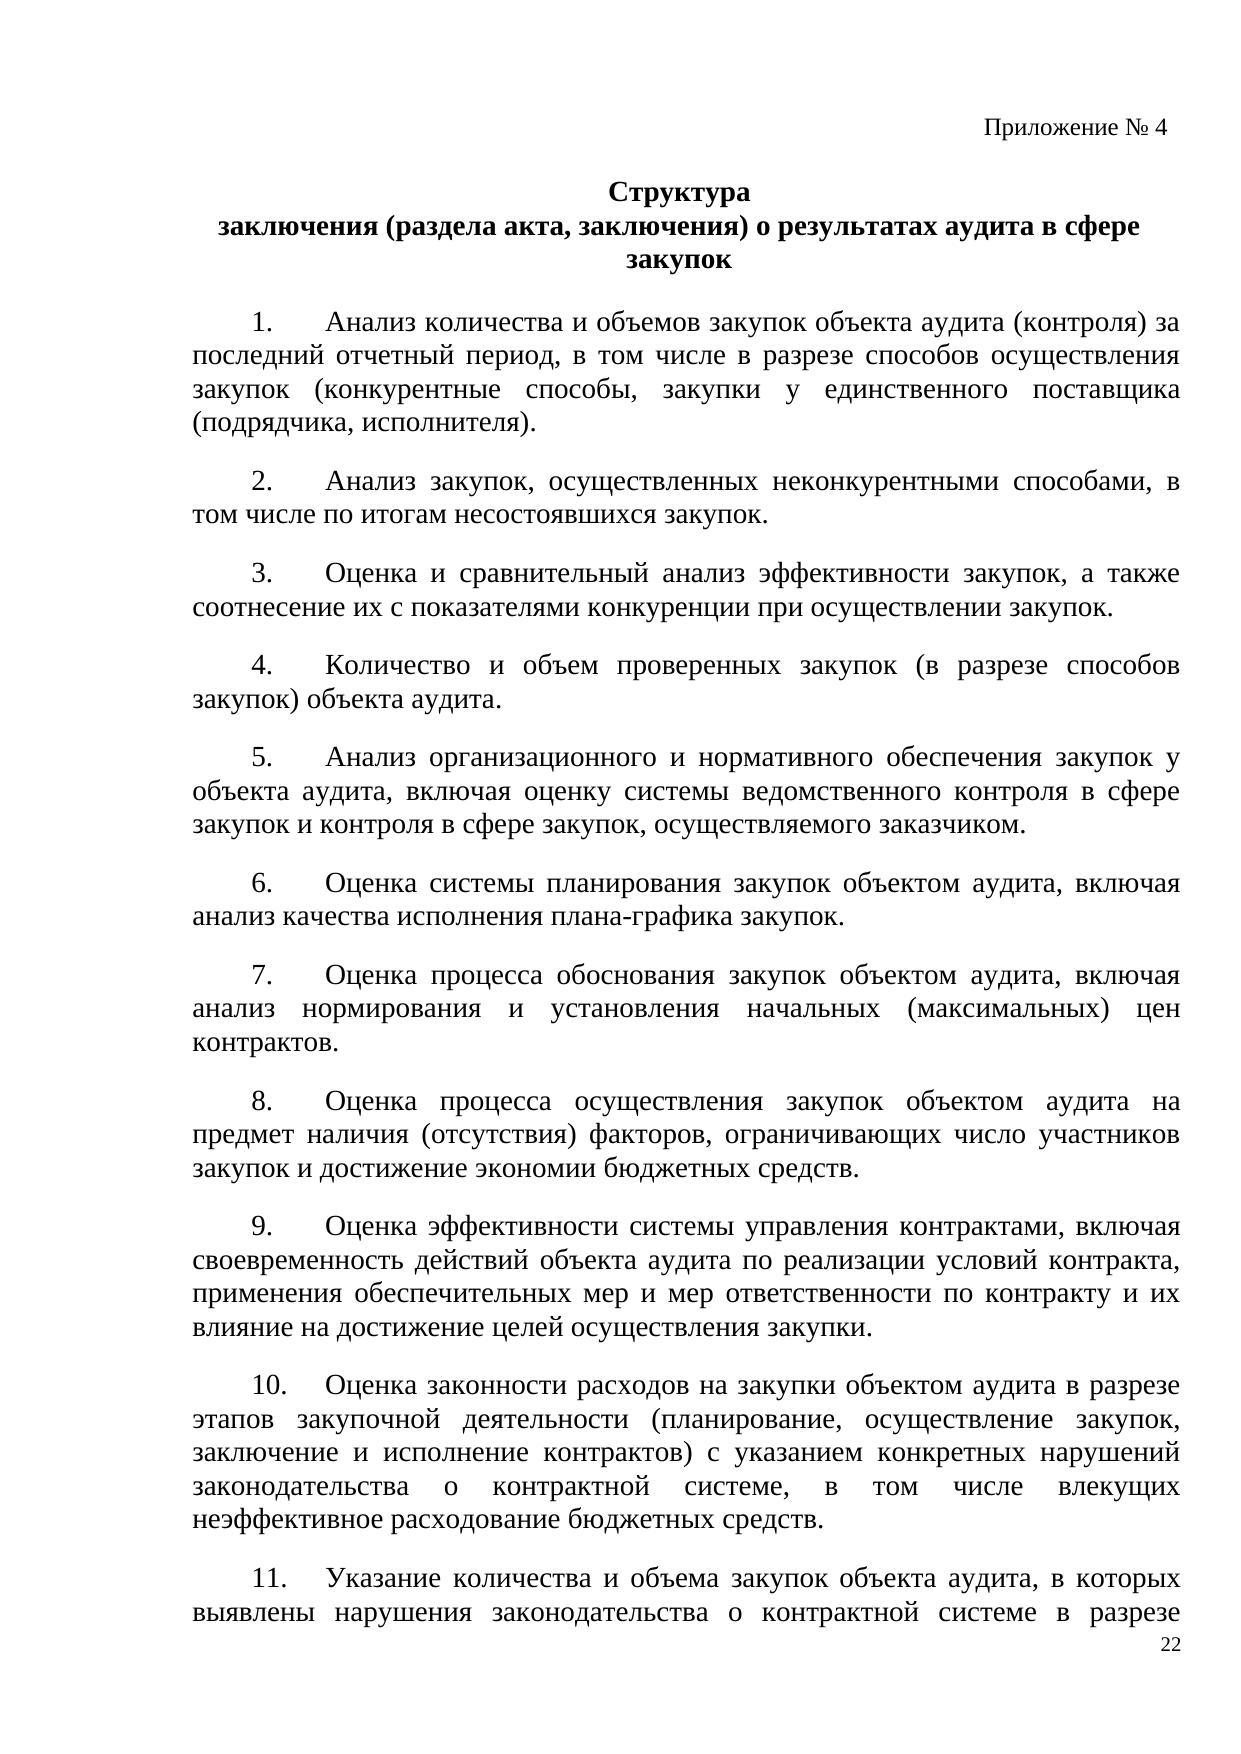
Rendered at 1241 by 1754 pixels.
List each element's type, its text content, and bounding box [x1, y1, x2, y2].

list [192, 1560, 1181, 1627]
list Оценка и сравнительный анализ эффективности закупок, а также соотнесение их с показателями конкуренции при осуществлении закупок. [192, 555, 1181, 622]
list Анализ закупок, осуществленных неконкурентными способами, в том числе по итогам несостоявшихся закупок. [192, 463, 1181, 530]
list Оценка системы планирования закупок объектом аудита, включая анализ качества исполнения плана-графика закупок. [192, 865, 1181, 932]
list Оценка эффективности системы управления контрактами, включая своевременность действий объекта аудита по реализации условий контракта, применения обеспечительных мер и мер ответственности по контракту и их влияние на достижение целей осуществления закупки. [192, 1208, 1181, 1342]
list Оценка процесса осуществления закупок объектом аудита на предмет наличия (отсутствия) факторов, ограничивающих число участников закупок и достижение экономии бюджетных средств. [192, 1083, 1181, 1183]
list Оценка законности расходов на закупки объектом аудита в разрезе этапов закупочной деятельности (планирование, осуществление закупок, заключение и исполнение контрактов) с указанием конкретных нарушений законодательства о контрактной системе, в том числе влекущих неэффективное расходование бюджетных средств. [192, 1367, 1181, 1535]
title Структура [177, 174, 1181, 208]
text Приложение № 4 [177, 112, 1181, 141]
list Анализ организационного и нормативного обеспечения закупок у объекта аудита, включая оценку системы ведомственного контроля в сфере закупок и контроля в сфере закупок, осуществляемого заказчиком. [192, 739, 1181, 840]
list Оценка процесса обоснования закупок объектом аудита, включая анализ нормирования и установления начальных (максимальных) цен контрактов. [192, 957, 1181, 1058]
title заключения (раздела акта, заключения) о результатах аудита в сфере закупок [177, 208, 1181, 275]
list Анализ количества и объемов закупок объекта аудита (контроля) за последний отчетный период, в том числе в разрезе способов осуществления закупок (конкурентные способы, закупки у единственного поставщика (подрядчика, исполнителя). [192, 304, 1181, 438]
list Количество и объем проверенных закупок (в разрезе способов закупок) объекта аудита. [192, 647, 1181, 714]
